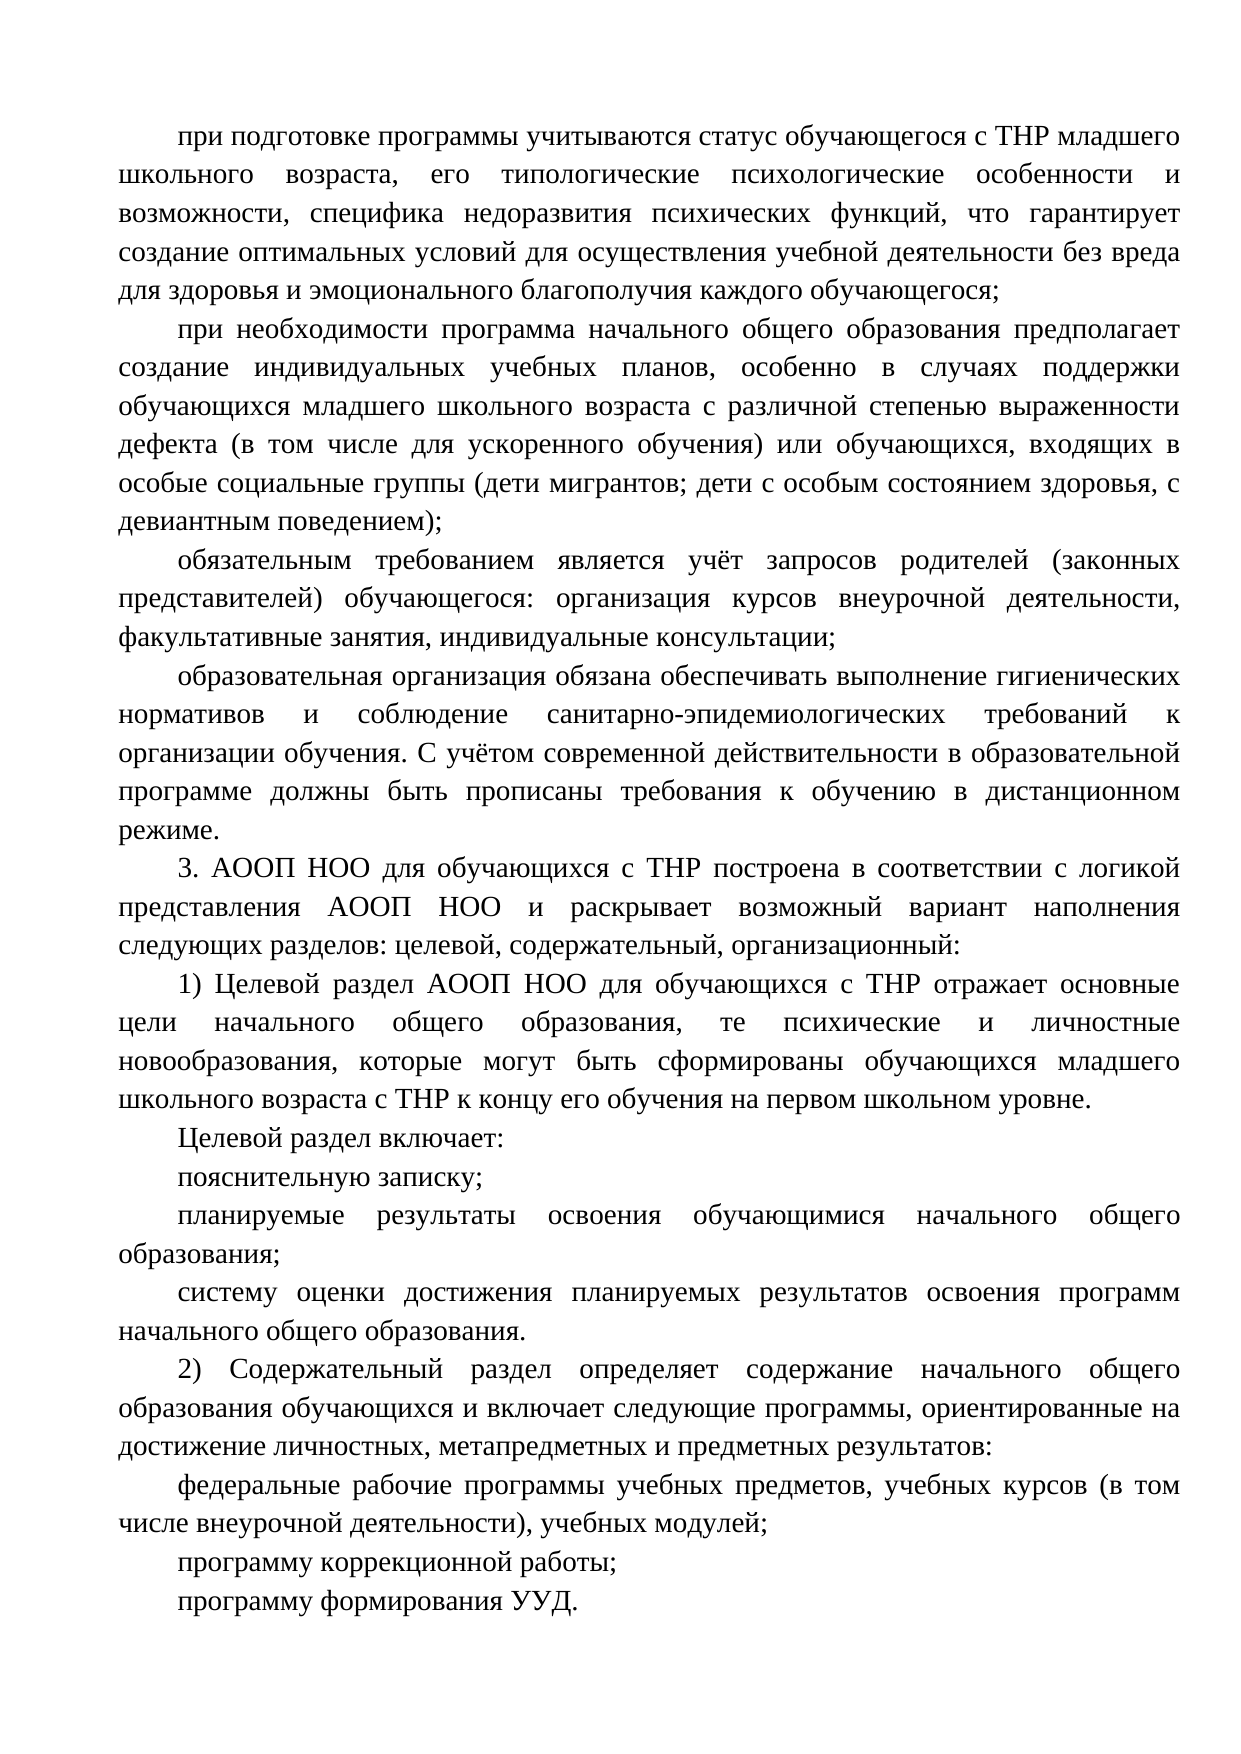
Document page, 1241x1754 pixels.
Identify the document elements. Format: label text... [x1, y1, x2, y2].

text 1) Целевой раздел АООП НОО для обучающихся с ТНР отражает основные цели начального общего образования, те психические и личностные новообразования, которые могут быть сформированы обучающихся младшего школьного возраста с ТНР к концу его обучения на первом школьном уровне. [118, 966, 1181, 1115]
text федеральные рабочие программы учебных предметов, учебных курсов (в том числе внеурочной деятельности), учебных модулей; [118, 1467, 1181, 1539]
text систему оценки достижения планируемых результатов освоения программ начального общего образования. [118, 1274, 1181, 1346]
text при подготовке программы учитываются статус обучающегося с ТНР младшего школьного возраста, его типологические психологические особенности и возможности, специфика недоразвития психических функций, что гарантирует создание оптимальных условий для осуществления учебной деятельности без вреда для здоровья и эмоционального благополучия каждого обучающегося; [118, 118, 1181, 306]
text образовательная организация обязана обеспечивать выполнение гигиенических нормативов и соблюдение санитарно-эпидемиологических требований к организации обучения. С учётом современной действительности в образовательной программе должны быть прописаны требования к обучению в дистанционном режиме. [118, 658, 1181, 845]
text программу формирования УУД. [118, 1583, 1181, 1616]
text 3. АООП НОО для обучающихся с ТНР построена в соответствии с логикой представления АООП НОО и раскрывает возможный вариант наполнения следующих разделов: целевой, содержательный, организационный: [118, 850, 1181, 961]
text пояснительную записку; [118, 1159, 1181, 1192]
text планируемые результаты освоения обучающимися начального общего образования; [118, 1197, 1181, 1269]
text Целевой раздел включает: [118, 1120, 1181, 1154]
text при необходимости программа начального общего образования предполагает создание индивидуальных учебных планов, особенно в случаях поддержки обучающихся младшего школьного возраста с различной степенью выраженности дефекта (в том числе для ускоренного обучения) или обучающихся, входящих в особые социальные группы (дети мигрантов; дети с особым состоянием здоровья, с девиантным поведением); [118, 311, 1181, 537]
text 2) Содержательный раздел определяет содержание начального общего образования обучающихся и включает следующие программы, ориентированные на достижение личностных, метапредметных и предметных результатов: [118, 1351, 1181, 1462]
text обязательным требованием является учёт запросов родителей (законных представителей) обучающегося: организация курсов внеурочной деятельности, факультативные занятия, индивидуальные консультации; [118, 542, 1181, 653]
text программу коррекционной работы; [118, 1544, 1181, 1578]
